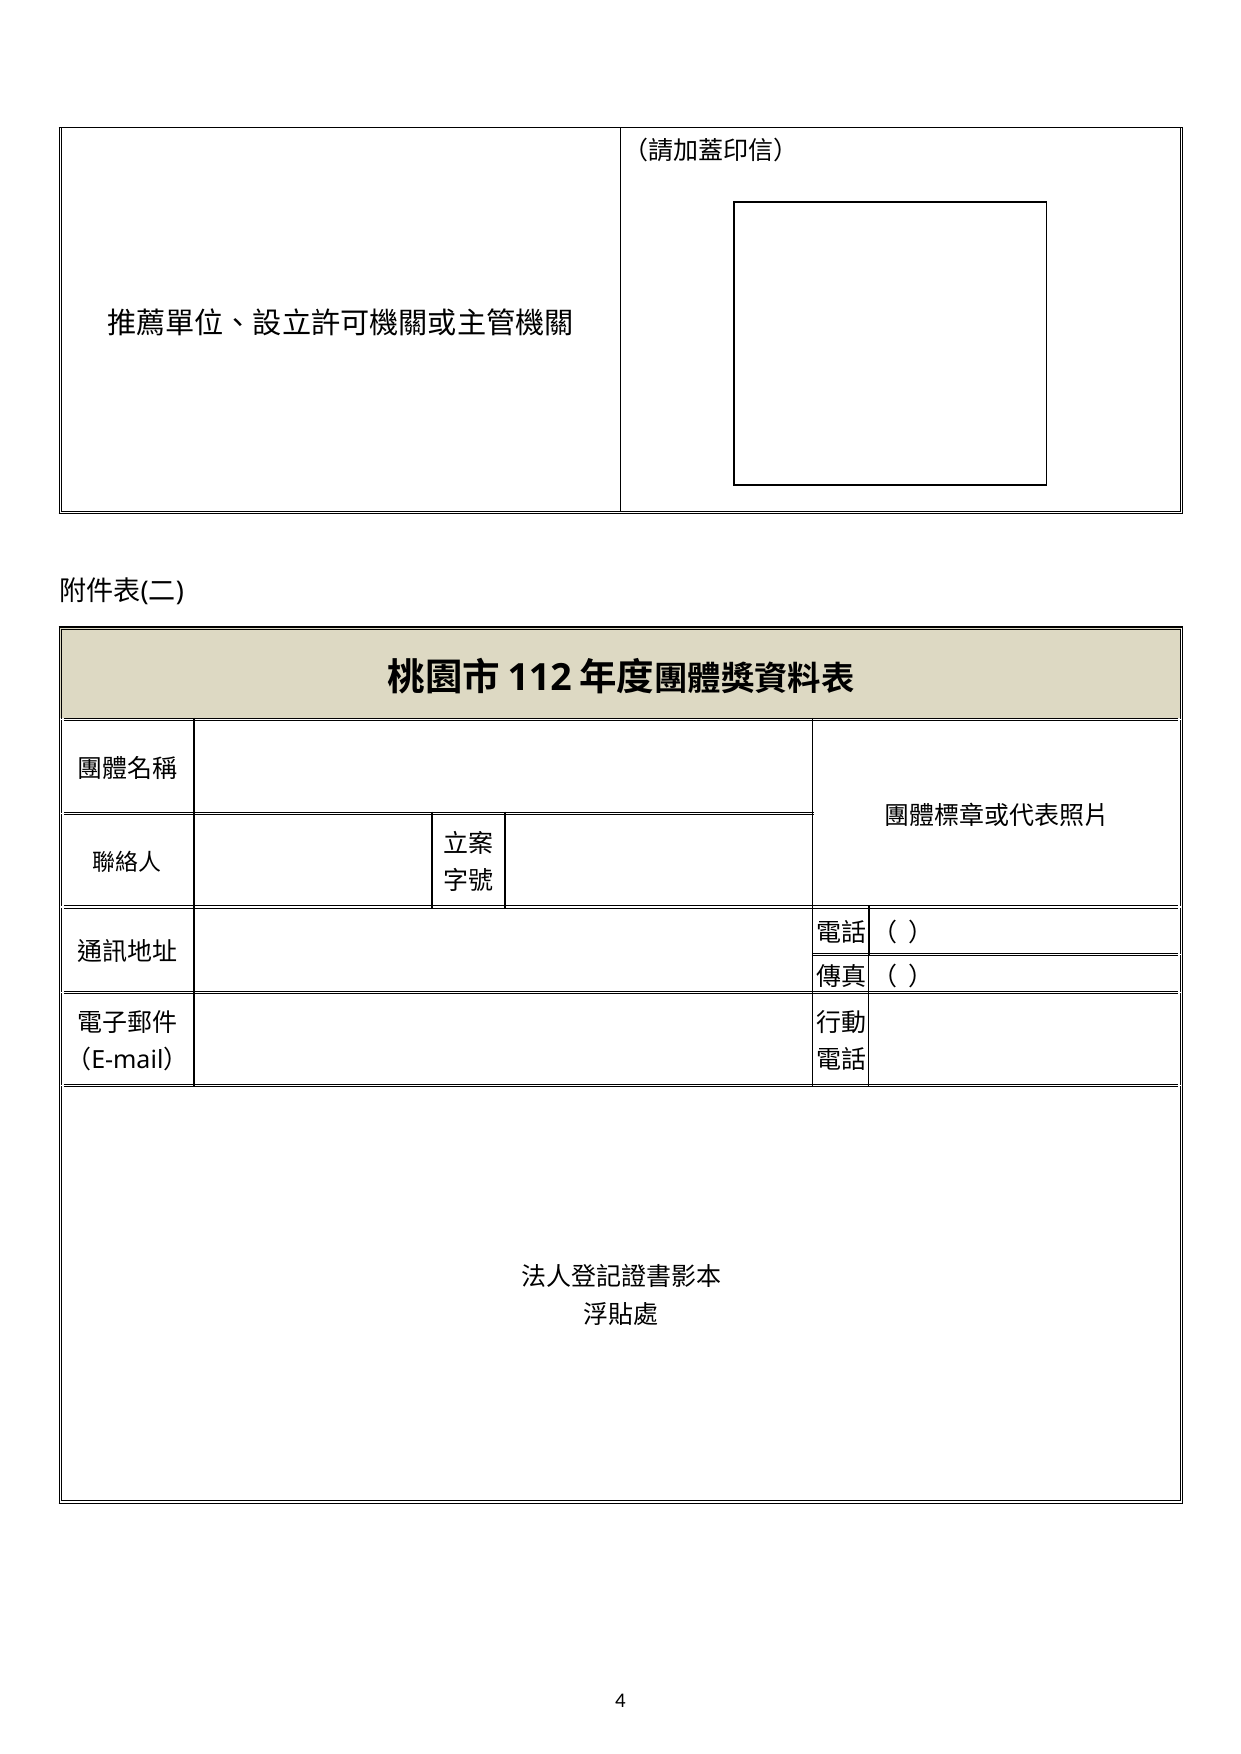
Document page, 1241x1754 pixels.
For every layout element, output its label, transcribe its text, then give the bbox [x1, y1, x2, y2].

table_cell 電子郵件 （E-mail） [60, 991, 193, 1084]
table_cell 通訊地址 [60, 905, 193, 991]
table_cell 立案 字號 [433, 815, 504, 905]
table_cell [195, 815, 431, 905]
table_cell [869, 991, 1181, 1084]
table_cell （請加蓋印信） [621, 128, 1180, 511]
table_cell 電話 [813, 909, 868, 953]
table_cell （ ） [869, 953, 1180, 991]
table_header 桃園市112年度團體獎資料表 [62, 630, 1180, 718]
text 附件表(二) [59, 551, 1181, 626]
table_cell [195, 994, 812, 1084]
table_cell 傳真 [813, 956, 868, 991]
table_cell [195, 909, 812, 991]
table_cell 團體名稱 [60, 718, 193, 812]
table_cell （ ） [870, 905, 1181, 953]
table_cell 團體標章或代表照片 [813, 718, 1181, 905]
table_cell [195, 721, 812, 812]
table_cell [506, 815, 812, 905]
table_cell 法人登記證書影本 浮貼處 [62, 1084, 1180, 1500]
table_cell 行動 電話 [813, 994, 868, 1084]
table_cell 聯絡人 [62, 812, 193, 905]
table_cell 推薦單位、設立許可機關或主管機關 [62, 128, 620, 511]
